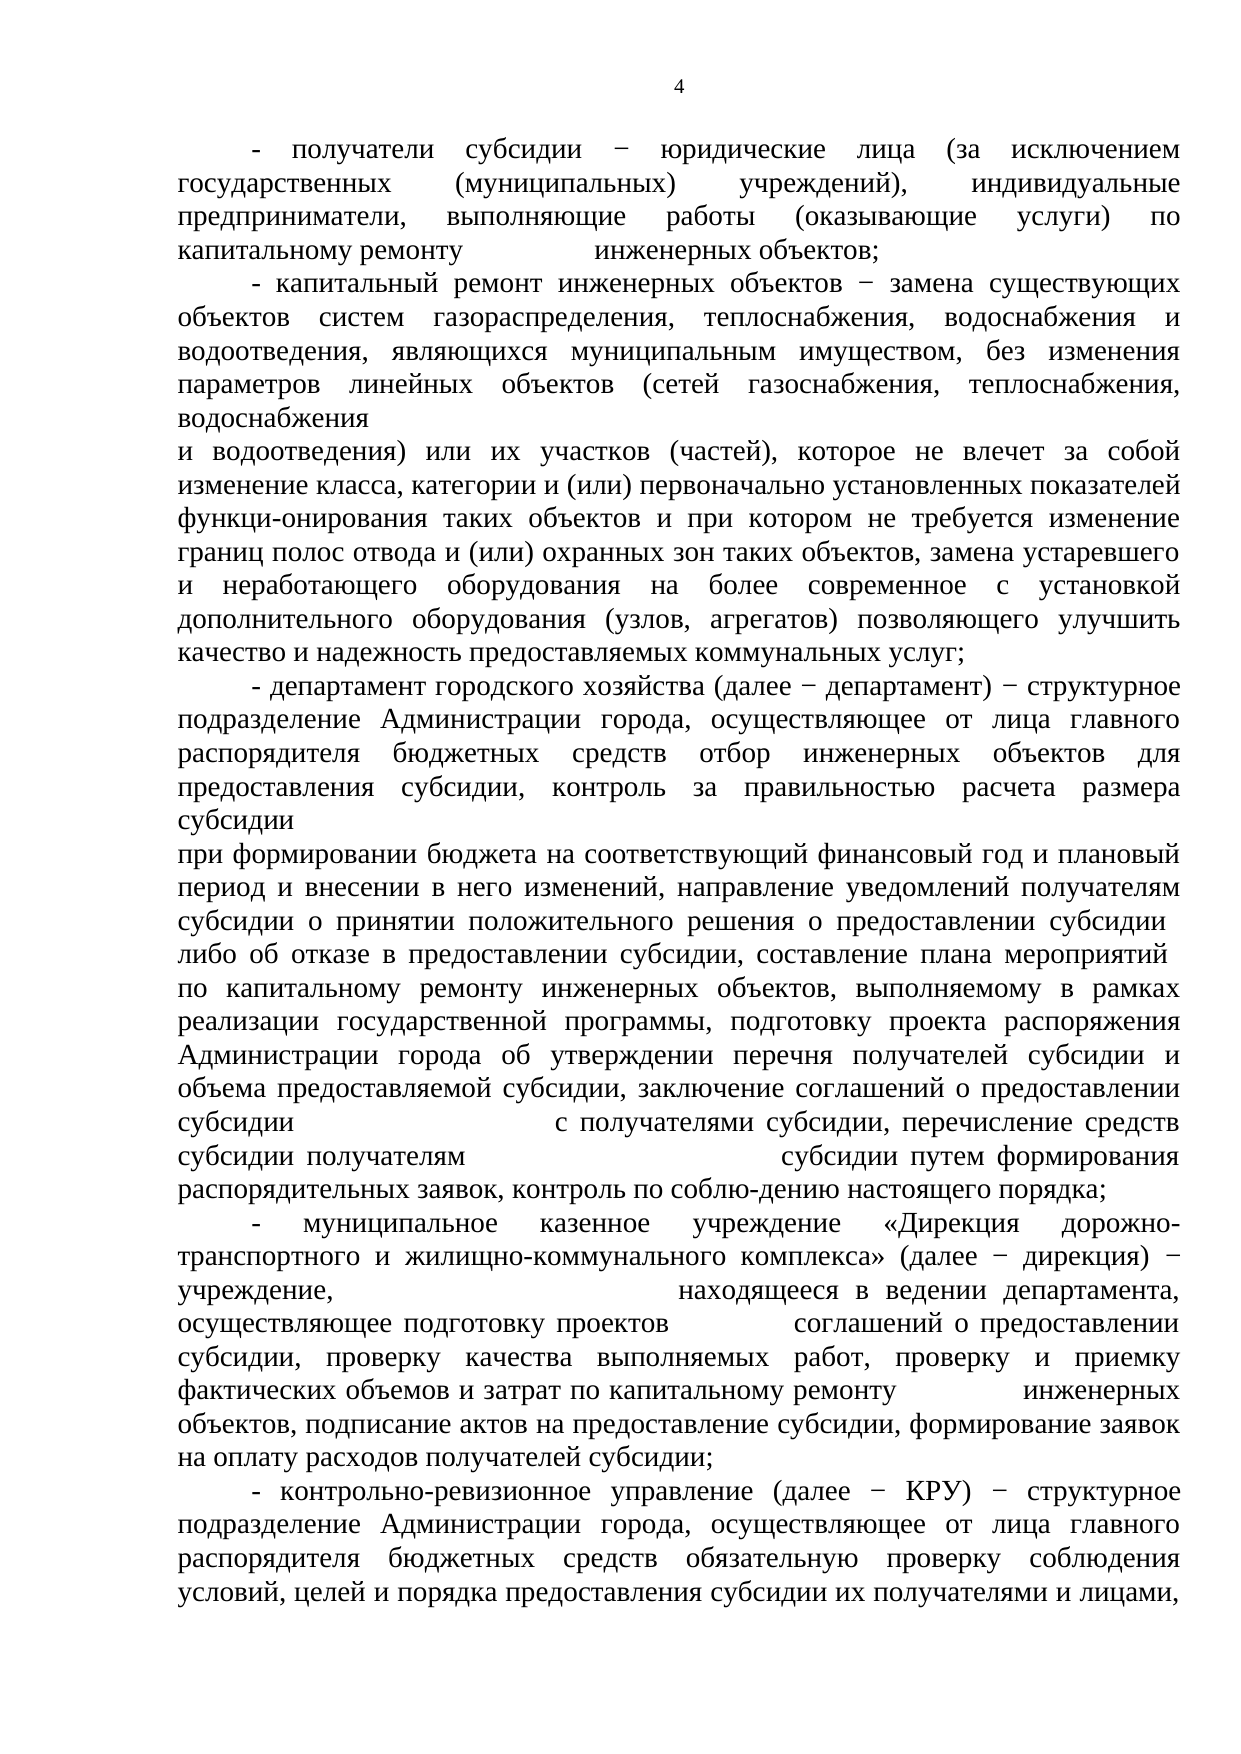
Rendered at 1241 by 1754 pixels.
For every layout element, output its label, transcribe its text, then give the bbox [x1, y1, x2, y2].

text - получатели субсидии − юридические лица (за исключением государственных (муниципальных) учреждений), индивидуальные предприниматели, выполняющие работы (оказывающие услуги) по капитальному ремонту инженерных объектов; [177, 131, 1181, 266]
text - департамент городского хозяйства (далее − департамент) − структурное подразделение Администрации города, осуществляющее от лица главного распорядителя бюджетных средств отбор инженерных объектов для предоставления субсидии, контроль за правильностью расчета размера субсидии при формировании бюджета на соответствующий финансовый год и плановый период и внесении в него изменений, направление уведомлений получателям субсидии о принятии положительного решения о предоставлении субсидии либо об отказе в предоставлении субсидии, составление плана мероприятий по капитальному ремонту инженерных объектов, выполняемому в рамках реализации государственной программы, подготовку проекта распоряжения Администрации города об утверждении перечня получателей субсидии и объема предоставляемой субсидии, заключение соглашений о предоставлении субсидии с получателями субсидии, перечисление средств субсидии получателям субсидии путем формирования распорядительных заявок, контроль по соблю-дению настоящего порядка; [177, 668, 1181, 1205]
text - муниципальное казенное учреждение «Дирекция дорожно-транспортного и жилищно-коммунального комплекса» (далее − дирекция) − учреждение, находящееся в ведении департамента, осуществляющее подготовку проектов соглашений о предоставлении субсидии, проверку качества выполняемых работ, проверку и приемку фактических объемов и затрат по капитальному ремонту инженерных объектов, подписание актов на предоставление субсидии, формирование заявок на оплату расходов получателей субсидии; [177, 1205, 1181, 1473]
text - капитальный ремонт инженерных объектов − замена существующих объектов систем газораспределения, теплоснабжения, водоснабжения и водоотведения, являющихся муниципальным имуществом, без изменения параметров линейных объектов (сетей газоснабжения, теплоснабжения, водоснабжения и водоотведения) или их участков (частей), которое не влечет за собой изменение класса, категории и (или) первоначально установленных показателей функци-онирования таких объектов и при котором не требуется изменение границ полос отвода и (или) охранных зон таких объектов, замена устаревшего и неработающего оборудования на более современное с установкой дополнительного оборудования (узлов, агрегатов) позволяющего улучшить качество и надежность предоставляемых коммунальных услуг; [177, 266, 1181, 668]
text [177, 1473, 1181, 1607]
